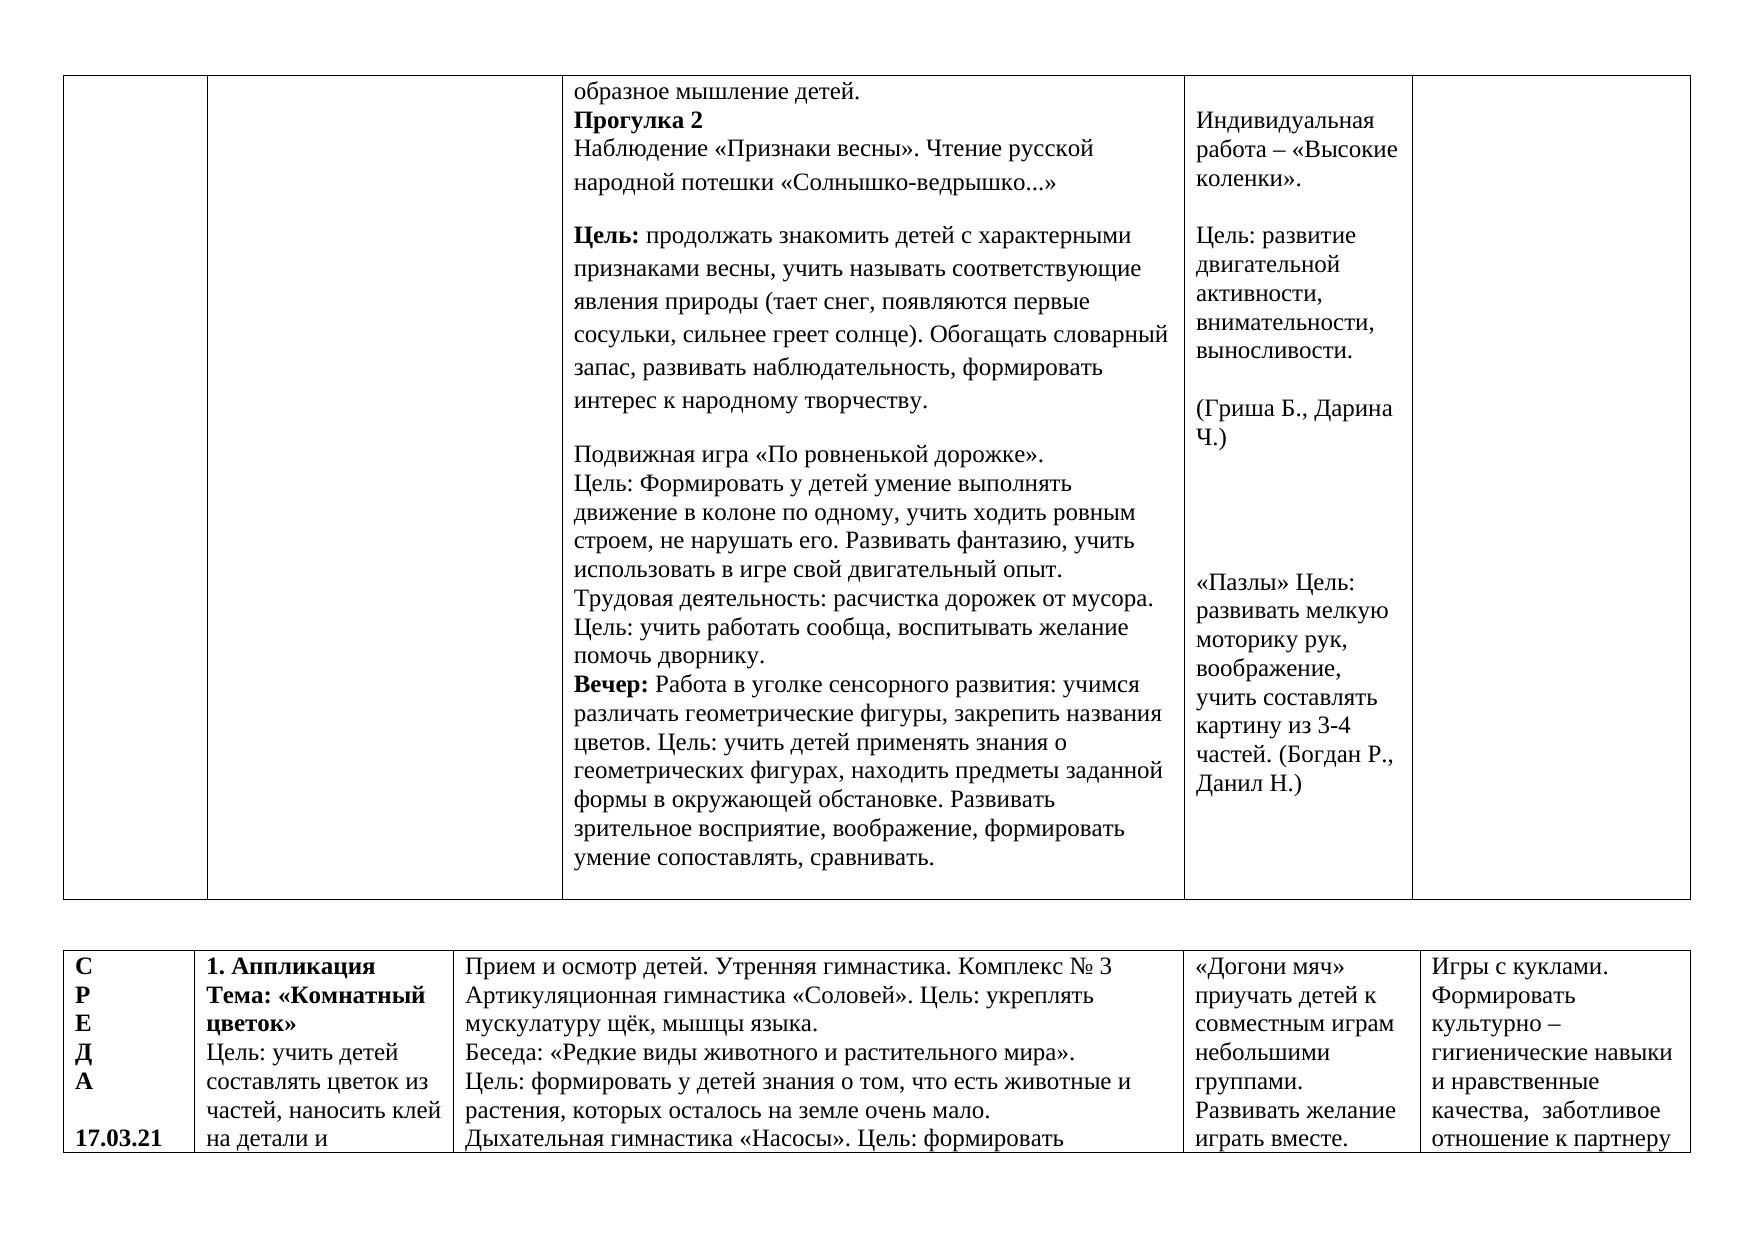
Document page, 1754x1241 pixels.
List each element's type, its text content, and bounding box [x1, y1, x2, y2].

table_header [64, 76, 207, 899]
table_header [1184, 951, 1420, 1152]
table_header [195, 951, 453, 1152]
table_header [454, 951, 1183, 1152]
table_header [1413, 76, 1690, 899]
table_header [1421, 951, 1690, 1152]
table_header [563, 76, 1184, 899]
table_header С Р Е Д А 17.03.21 [64, 951, 194, 1152]
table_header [208, 76, 562, 899]
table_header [1185, 76, 1412, 899]
